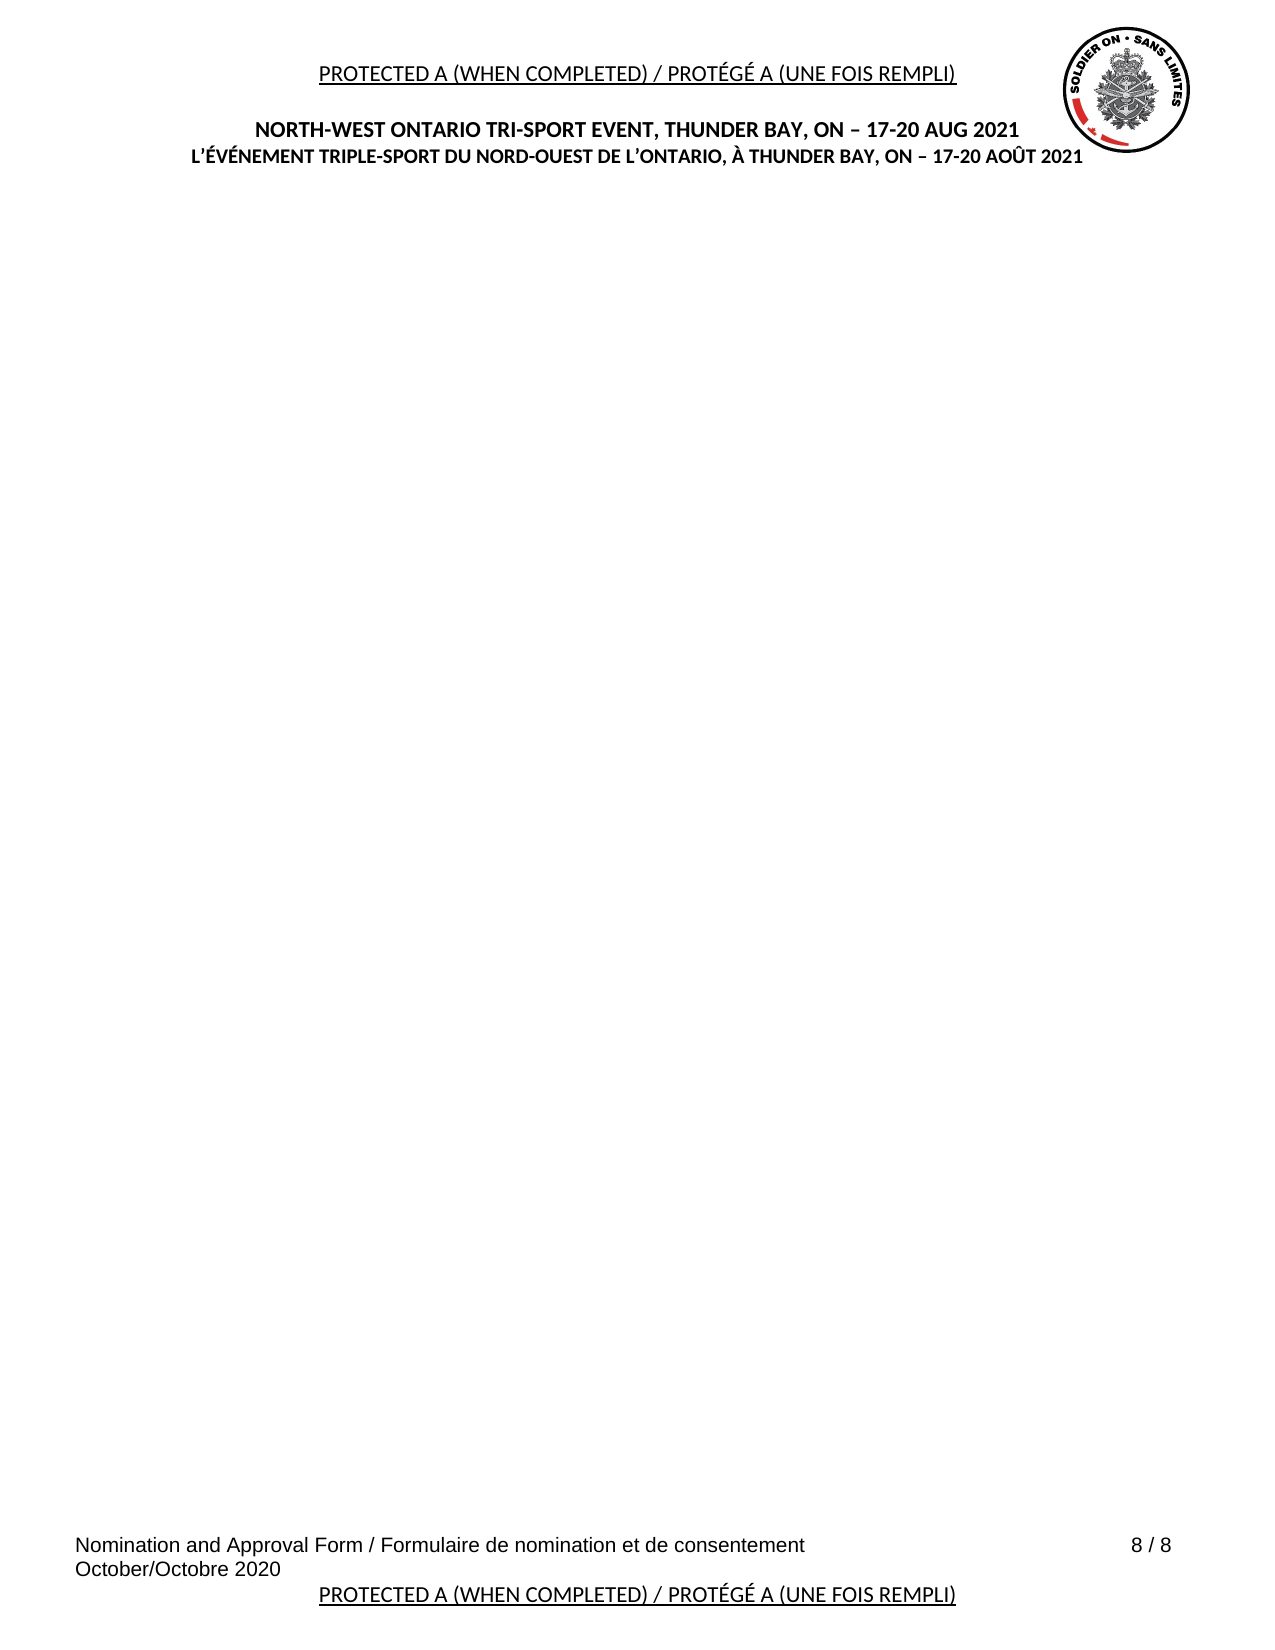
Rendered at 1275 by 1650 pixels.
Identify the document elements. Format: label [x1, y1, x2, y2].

picture [1052, 10, 1200, 158]
